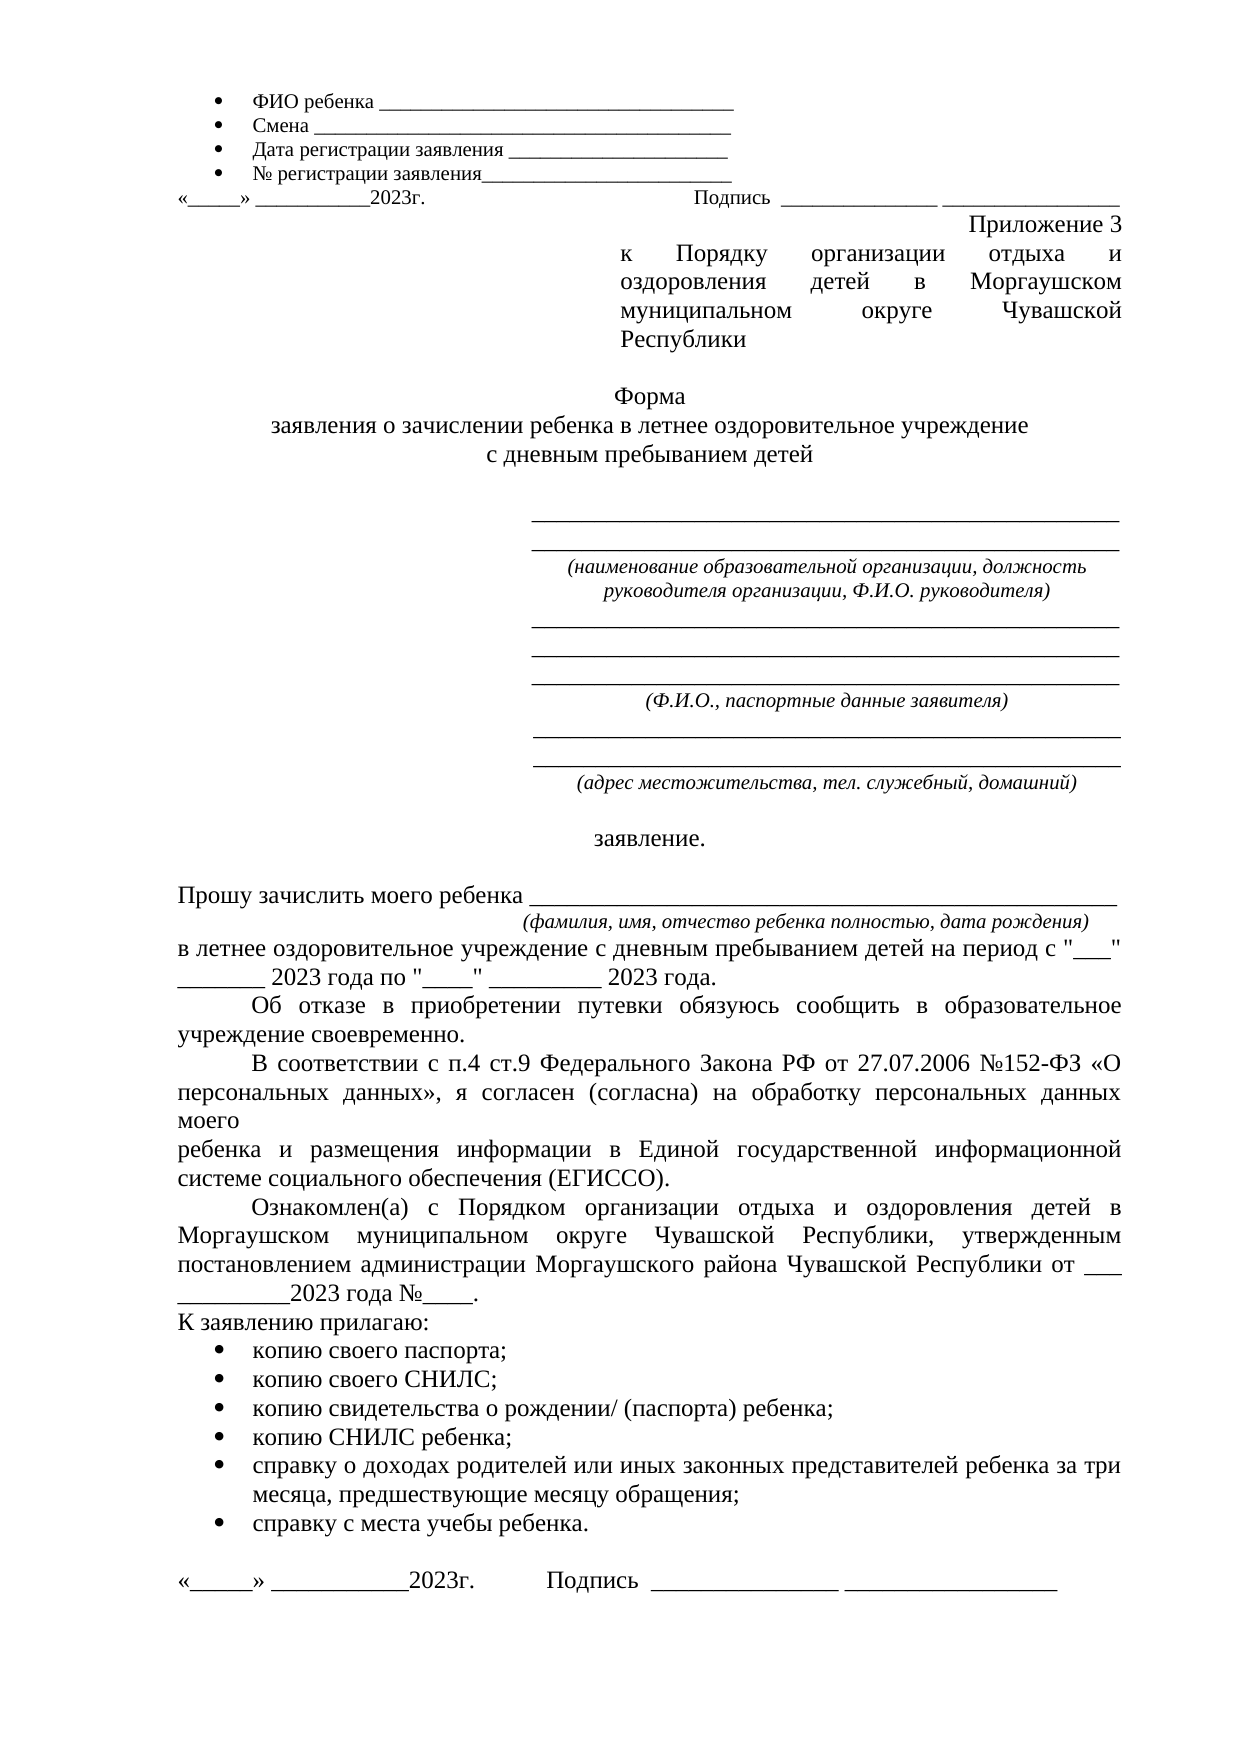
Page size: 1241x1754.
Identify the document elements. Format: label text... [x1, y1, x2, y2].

text Форма [177, 381, 1122, 410]
text с дневным пребыванием детей [177, 439, 1122, 468]
text Приложение 3 [177, 209, 1122, 238]
list Дата регистрации заявления _____________________ [215, 137, 1122, 161]
text В соответствии с п.4 ст.9 Федерального Закона РФ от 27.07.2006 №152-ФЗ «О персональных данных», я согласен (согласна) на обработку персональных данных моего ребенка и размещения информации в Единой государственной информационной системе социального обеспечения (ЕГИССО). [177, 1048, 1122, 1192]
list Смена ________________________________________ [215, 113, 1122, 137]
list копию СНИЛС ребенка; [215, 1422, 1122, 1451]
text К заявлению прилагаю: [177, 1307, 1122, 1336]
list копию свидетельства о рождении/ (паспорта) ребенка; [215, 1393, 1122, 1422]
text (фамилия, имя, отчество ребенка полностью, дата рождения) [177, 909, 1122, 933]
list № регистрации заявления________________________ [215, 161, 1122, 185]
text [177, 185, 1122, 209]
list справку с места учебы ребенка. [215, 1508, 1122, 1537]
text _____________________________________________________________________________________________________________________________________________ [532, 602, 1122, 688]
list справку о доходах родителей или иных законных представителей ребенка за три месяца, предшествующие месяцу обращения; [215, 1451, 1122, 1508]
text (наименование образовательной организации, должность руководителя организации, Ф.И.О. руководителя) [532, 554, 1122, 602]
text Ознакомлен(а) с Порядком организации отдыха и оздоровления детей в Моргаушском муниципальном округе Чувашской Республики, утвержденным постановлением администрации Моргаушского района Чувашской Республики от ___ _________2023 года №____. [177, 1192, 1122, 1307]
text ______________________________________________________________________________________________ (адрес местожительства, тел. служебный, домашний) [532, 712, 1122, 794]
text ______________________________________________________________________________________________ [532, 496, 1122, 554]
list копию своего паспорта; [215, 1336, 1122, 1364]
list ФИО ребенка __________________________________ [215, 89, 1122, 113]
text заявления о зачислении ребенка в летнее оздоровительное учреждение [177, 410, 1122, 439]
text в летнее оздоровительное учреждение с дневным пребыванием детей на период с "___" _______ 2023 года по "____" _________ 2023 года. [177, 933, 1122, 991]
text (Ф.И.О., паспортные данные заявителя) [532, 688, 1122, 712]
text к Порядку организации отдыха и оздоровления детей в Моргаушском муниципальном округе Чувашской Республики [620, 238, 1122, 353]
text «_____» ___________2023г. Подпись _______________ _________________ [177, 1566, 1122, 1594]
text Прошу зачислить моего ребенка _______________________________________________ [177, 880, 1122, 909]
list копию своего СНИЛС; [215, 1364, 1122, 1393]
text заявление. [177, 823, 1122, 851]
text Об отказе в приобретении путевки обязуюсь сообщить в образовательное учреждение своевременно. [177, 991, 1122, 1048]
